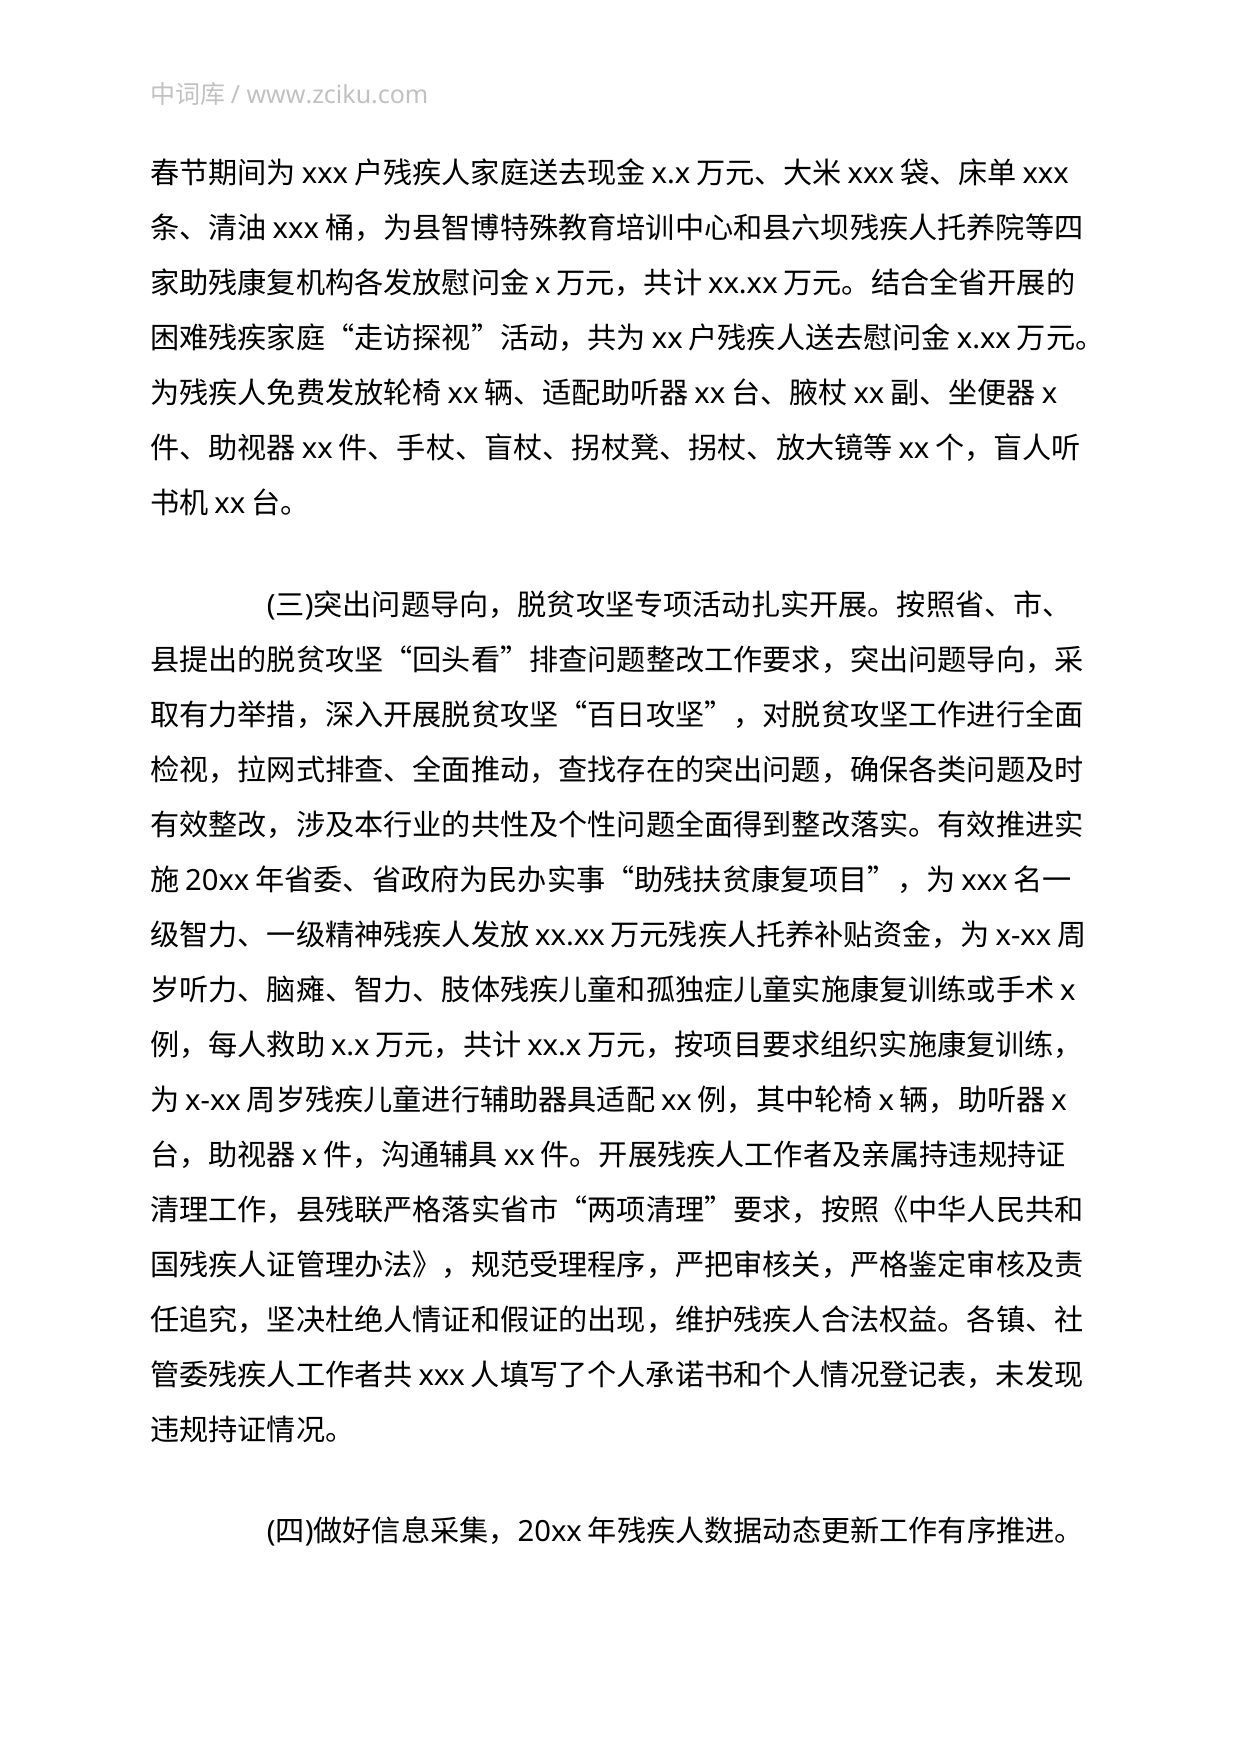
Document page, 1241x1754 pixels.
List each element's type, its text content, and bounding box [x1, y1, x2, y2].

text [150, 1508, 1090, 1550]
text (三)突出问题导向，脱贫攻坚专项活动扎实开展。按照省、市、县提出的脱贫攻坚“回头看”排查问题整改工作要求，突出问题导向，采取有力举措，深入开展脱贫攻坚“百日攻坚”，对脱贫攻坚工作进行全面检视，拉网式排查、全面推动，查找存在的突出问题，确保各类问题及时有效整改，涉及本行业的共性及个性问题全面得到整改落实。有效推进实施20xx年省委、省政府为民办实事“助残扶贫康复项目”，为xxx名一级智力、一级精神残疾人发放xx.xx万元残疾人托养补贴资金，为x-xx周岁听力、脑瘫、智力、肢体残疾儿童和孤独症儿童实施康复训练或手术x例，每人救助x.x万元，共计xx.x万元，按项目要求组织实施康复训练，为x-xx周岁残疾儿童进行辅助器具适配xx例，其中轮椅x辆，助听器x台，助视器x件，沟通辅具xx件。开展残疾人工作者及亲属持违规持证清理工作，县残联严格落实省市“两项清理”要求，按照《中华人民共和国残疾人证管理办法》，规范受理程序，严把审核关，严格鉴定审核及责任追究，坚决杜绝人情证和假证的出现，维护残疾人合法权益。各镇、社管委残疾人工作者共xxx人填写了个人承诺书和个人情况登记表，未发现违规持证情况。 [150, 582, 1090, 1448]
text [150, 150, 1090, 522]
